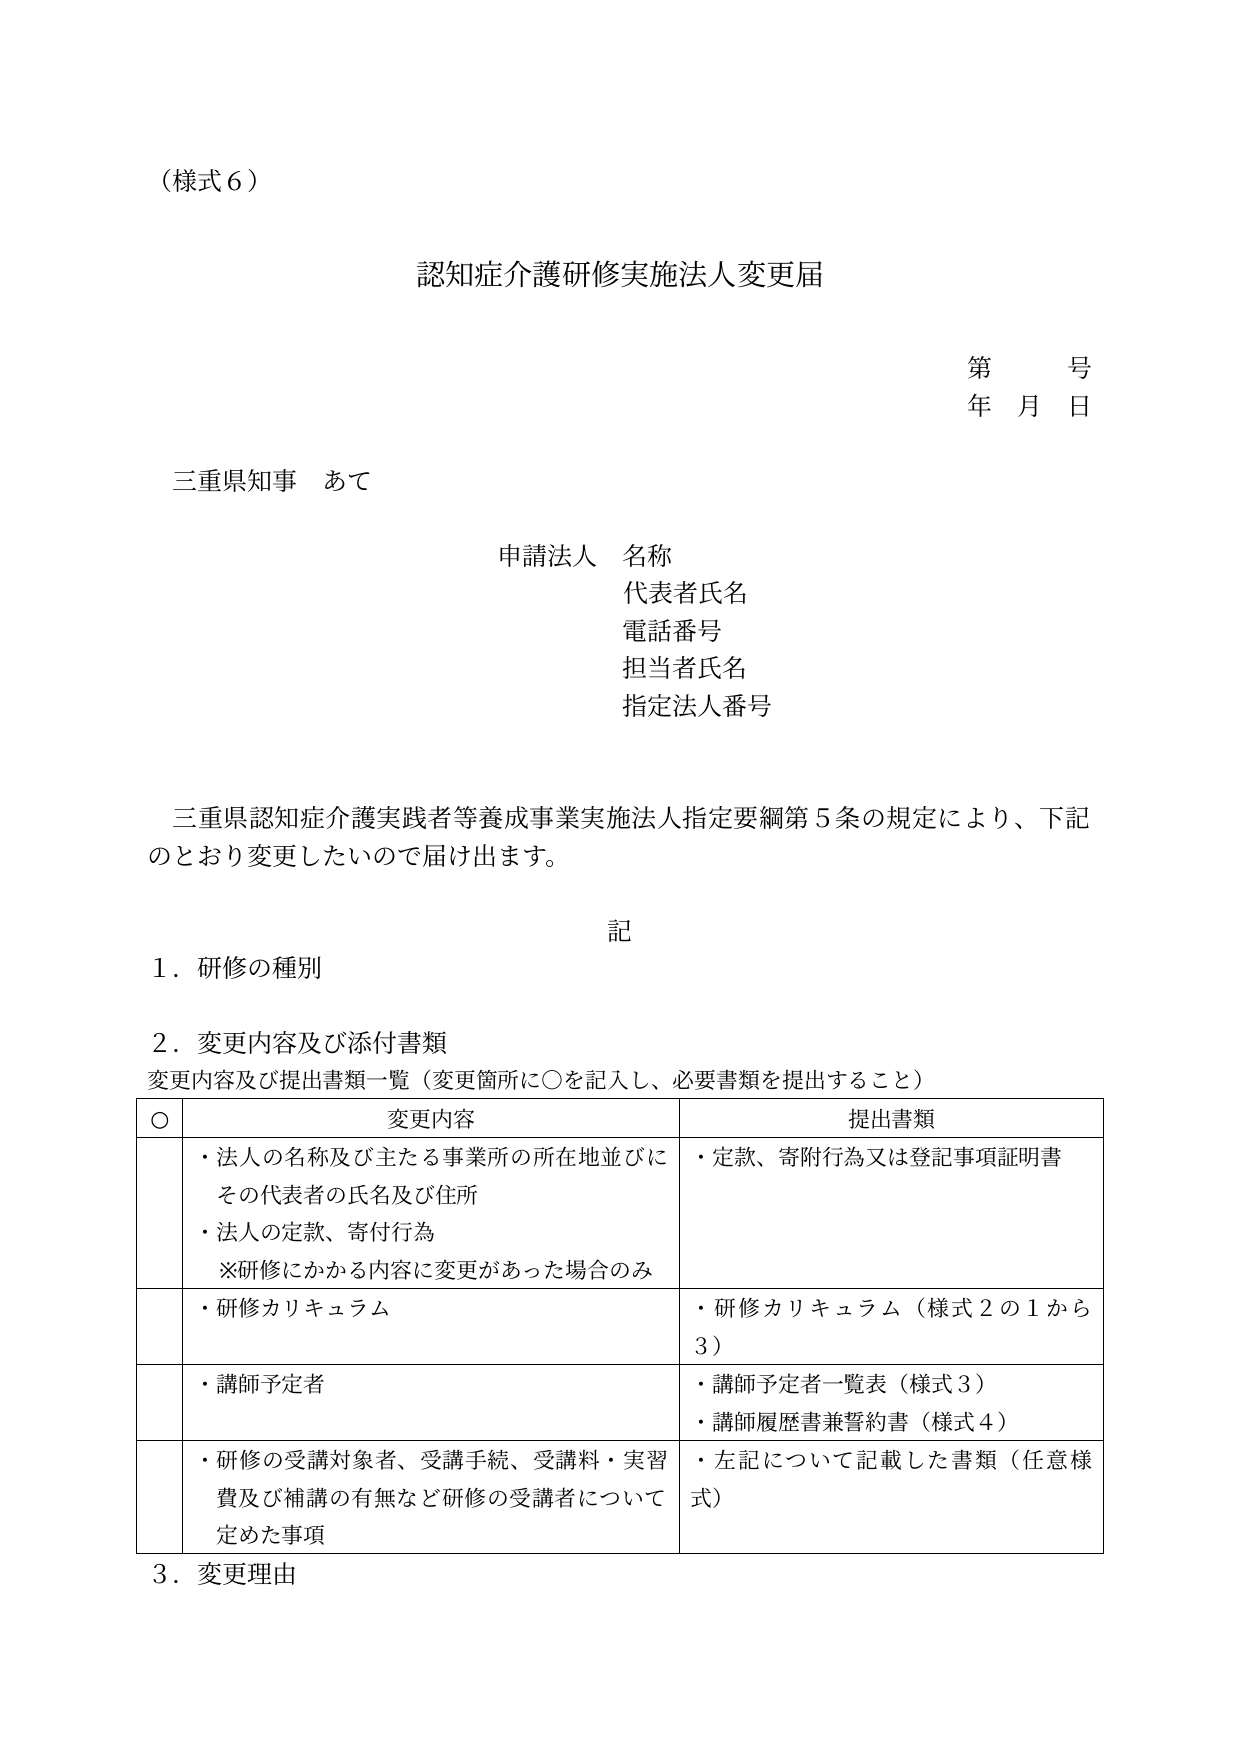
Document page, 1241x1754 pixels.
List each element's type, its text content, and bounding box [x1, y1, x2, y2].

text 変更内容及び提出書類一覧（変更箇所に○を記入し、必要書類を提出すること） [148, 1061, 1092, 1098]
text 三重県認知症介護実践者等養成事業実施法人指定要綱第５条の規定により、下記のとおり変更したいので届け出ます。 [148, 798, 1092, 873]
table_cell ・定款、寄附行為又は登記事項証明書 [680, 1138, 1103, 1288]
table_cell [137, 1289, 182, 1364]
subtitle 記 [148, 911, 1092, 948]
text 代表者氏名 [148, 573, 1092, 611]
table_header 提出書類 [680, 1099, 1103, 1137]
table_header ○ [137, 1099, 182, 1137]
text 担当者氏名 [148, 648, 1092, 686]
text 第 号 [148, 348, 1092, 386]
text 電話番号 [148, 611, 1092, 648]
table_cell ・研修カリキュラム（様式２の１から３） [680, 1289, 1103, 1364]
text ３．変更理由 [148, 1554, 1092, 1592]
table_cell ・研修の受講対象者、受講手続、受講料・実習費及び補講の有無など研修の受講者について定めた事項 [183, 1441, 679, 1553]
text 年 月 日 [148, 386, 1092, 423]
table_cell ・講師予定者 [183, 1365, 679, 1440]
table_cell [137, 1365, 182, 1440]
table_cell ・研修カリキュラム [183, 1289, 679, 1364]
text 三重県知事 あて [148, 461, 1092, 498]
table_cell [137, 1138, 182, 1288]
text 指定法人番号 [148, 686, 1092, 723]
table_cell ・法人の名称及び主たる事業所の所在地並びにその代表者の氏名及び住所 ・法人の定款、寄付行為 ※研修にかかる内容に変更があった場合のみ [183, 1138, 679, 1288]
text 申請法人 名称 [148, 536, 1092, 573]
text ２．変更内容及び添付書類 [148, 1023, 1092, 1061]
table_header 変更内容 [183, 1099, 679, 1137]
table_cell [137, 1441, 182, 1553]
text １．研修の種別 [148, 948, 1092, 986]
text 認知症介護研修実施法人変更届 [148, 236, 1092, 311]
table_cell ・講師予定者一覧表（様式３） ・講師履歴書兼誓約書（様式４） [680, 1365, 1103, 1440]
table_cell ・左記について記載した書類（任意様式） [680, 1441, 1103, 1553]
text （様式６） [148, 161, 1092, 198]
